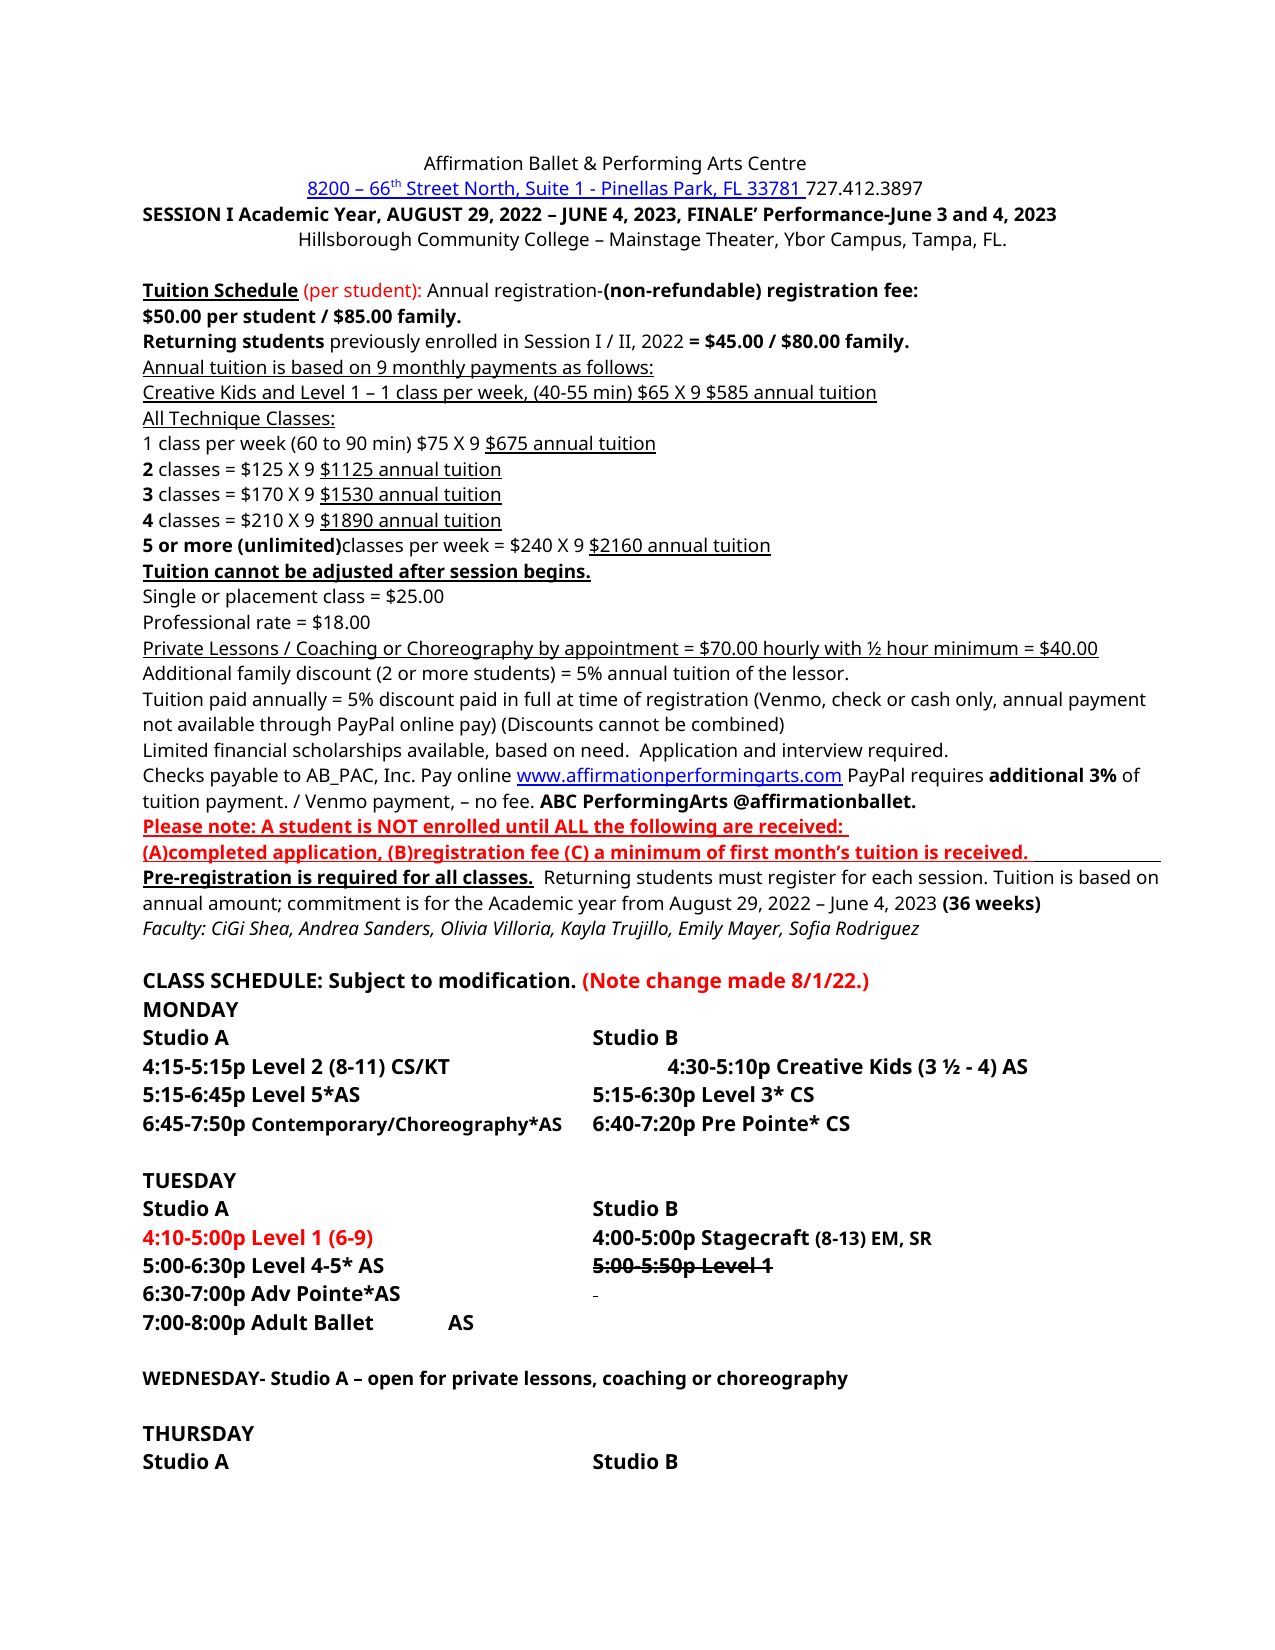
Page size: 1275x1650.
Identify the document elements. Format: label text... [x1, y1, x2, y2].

text 6:30-7:00p Adv Pointe*AS [142, 1279, 1162, 1308]
text Creative Kids and Level 1 – 1 class per week, (40-55 min) $65 X 9 $585 annual tuition [142, 380, 1162, 405]
text Faculty: CiGi Shea, Andrea Sanders, Olivia Villoria, Kayla Trujillo, Emily Mayer, Sofia Rodriguez [142, 916, 1162, 941]
text 5 or more (unlimited)classes per week = $240 X 9 $2160 annual tuition [142, 533, 1162, 558]
text CLASS SCHEDULE: Subject to modification. (Note change made 8/1/22.) [142, 967, 1162, 995]
text Tuition cannot be adjusted after session begins. [142, 558, 1162, 584]
text Studio A Studio B [142, 1023, 1162, 1052]
text Tuition Schedule (per student): Annual registration-(non-refundable) registration fee: [142, 278, 1162, 303]
text 8200 – 66th Street North, Suite 1 - Pinellas Park, FL 33781 727.412.3897 [142, 176, 1087, 201]
text Limited financial scholarships available, based on need. Application and interview required. [142, 737, 1162, 762]
text (A)completed application, (B)registration fee (C) a minimum of first month’s tuition is received. [142, 839, 1162, 864]
text Additional family discount (2 or more students) = 5% annual tuition of the lessor. [142, 660, 1162, 686]
text 6:45-7:50p Contemporary/Choreography*AS 6:40-7:20p Pre Pointe* CS [142, 1109, 1162, 1137]
text MONDAY [142, 995, 1162, 1023]
text TUESDAY [142, 1166, 1162, 1194]
text WEDNESDAY- Studio A – open for private lessons, coaching or choreography [142, 1365, 1162, 1390]
text 5:00-6:30p Level 4-5* AS 5:00-5:50p Level 1 [142, 1251, 1162, 1279]
text 1 class per week (60 to 90 min) $75 X 9 $675 annual tuition [142, 431, 1162, 456]
text Private Lessons / Coaching or Choreography by appointment = $70.00 hourly with ½ hour minimum = $40.00 [142, 635, 1162, 660]
text SESSION I Academic Year, AUGUST 29, 2022 – JUNE 4, 2023, FINALE’ Performance-June 3 and 4, 2023 [142, 201, 1162, 227]
text Tuition paid annually = 5% discount paid in full at time of registration (Venmo, check or cash only, annual payment not available through PayPal online pay) (Discounts cannot be combined) [142, 686, 1162, 737]
text Single or placement class = $25.00 [142, 584, 1162, 609]
text Hillsborough Community College – Mainstage Theater, Ybor Campus, Tampa, FL. [142, 227, 1162, 252]
text 4:10-5:00p Level 1 (6-9) 4:00-5:00p Stagecraft (8-13) EM, SR [142, 1223, 1162, 1251]
text Professional rate = $18.00 [142, 609, 1162, 635]
text 5:15-6:45p Level 5*AS 5:15-6:30p Level 3* CS [142, 1080, 1162, 1109]
text 3 classes = $170 X 9 $1530 annual tuition [142, 482, 1162, 507]
text All Technique Classes: [142, 405, 1162, 431]
text 4:15-5:15p Level 2 (8-11) CS/KT 4:30-5:10p Creative Kids (3 ½ - 4) AS [142, 1052, 1162, 1080]
text Please note: A student is NOT enrolled until ALL the following are received: [142, 813, 1162, 839]
text THURSDAY [142, 1419, 1162, 1447]
text Returning students previously enrolled in Session I / II, 2022 = $45.00 / $80.00 family. [142, 329, 1162, 354]
text 2 classes = $125 X 9 $1125 annual tuition [142, 456, 1162, 482]
text $50.00 per student / $85.00 family. [142, 303, 1162, 329]
text Studio A Studio B [142, 1447, 1162, 1476]
text 4 classes = $210 X 9 $1890 annual tuition [142, 507, 1162, 533]
text 7:00-8:00p Adult Ballet AS [142, 1308, 1162, 1336]
text Pre-registration is required for all classes. Returning students must register for each session. Tuition is based on annual amount; commitment is for the Academic year from August 29, 2022 – June 4, 2023 (36 weeks) [142, 864, 1162, 916]
text Studio A Studio B [142, 1194, 1162, 1223]
text Annual tuition is based on 9 monthly payments as follows: [142, 354, 1162, 380]
text Affirmation Ballet & Performing Arts Centre [142, 150, 1087, 176]
text Checks payable to AB_PAC, Inc. Pay online www.affirmationperformingarts.com PayPal requires additional 3% of tuition payment. / Venmo payment, – no fee. ABC PerformingArts @affirmationballet. [142, 762, 1162, 813]
